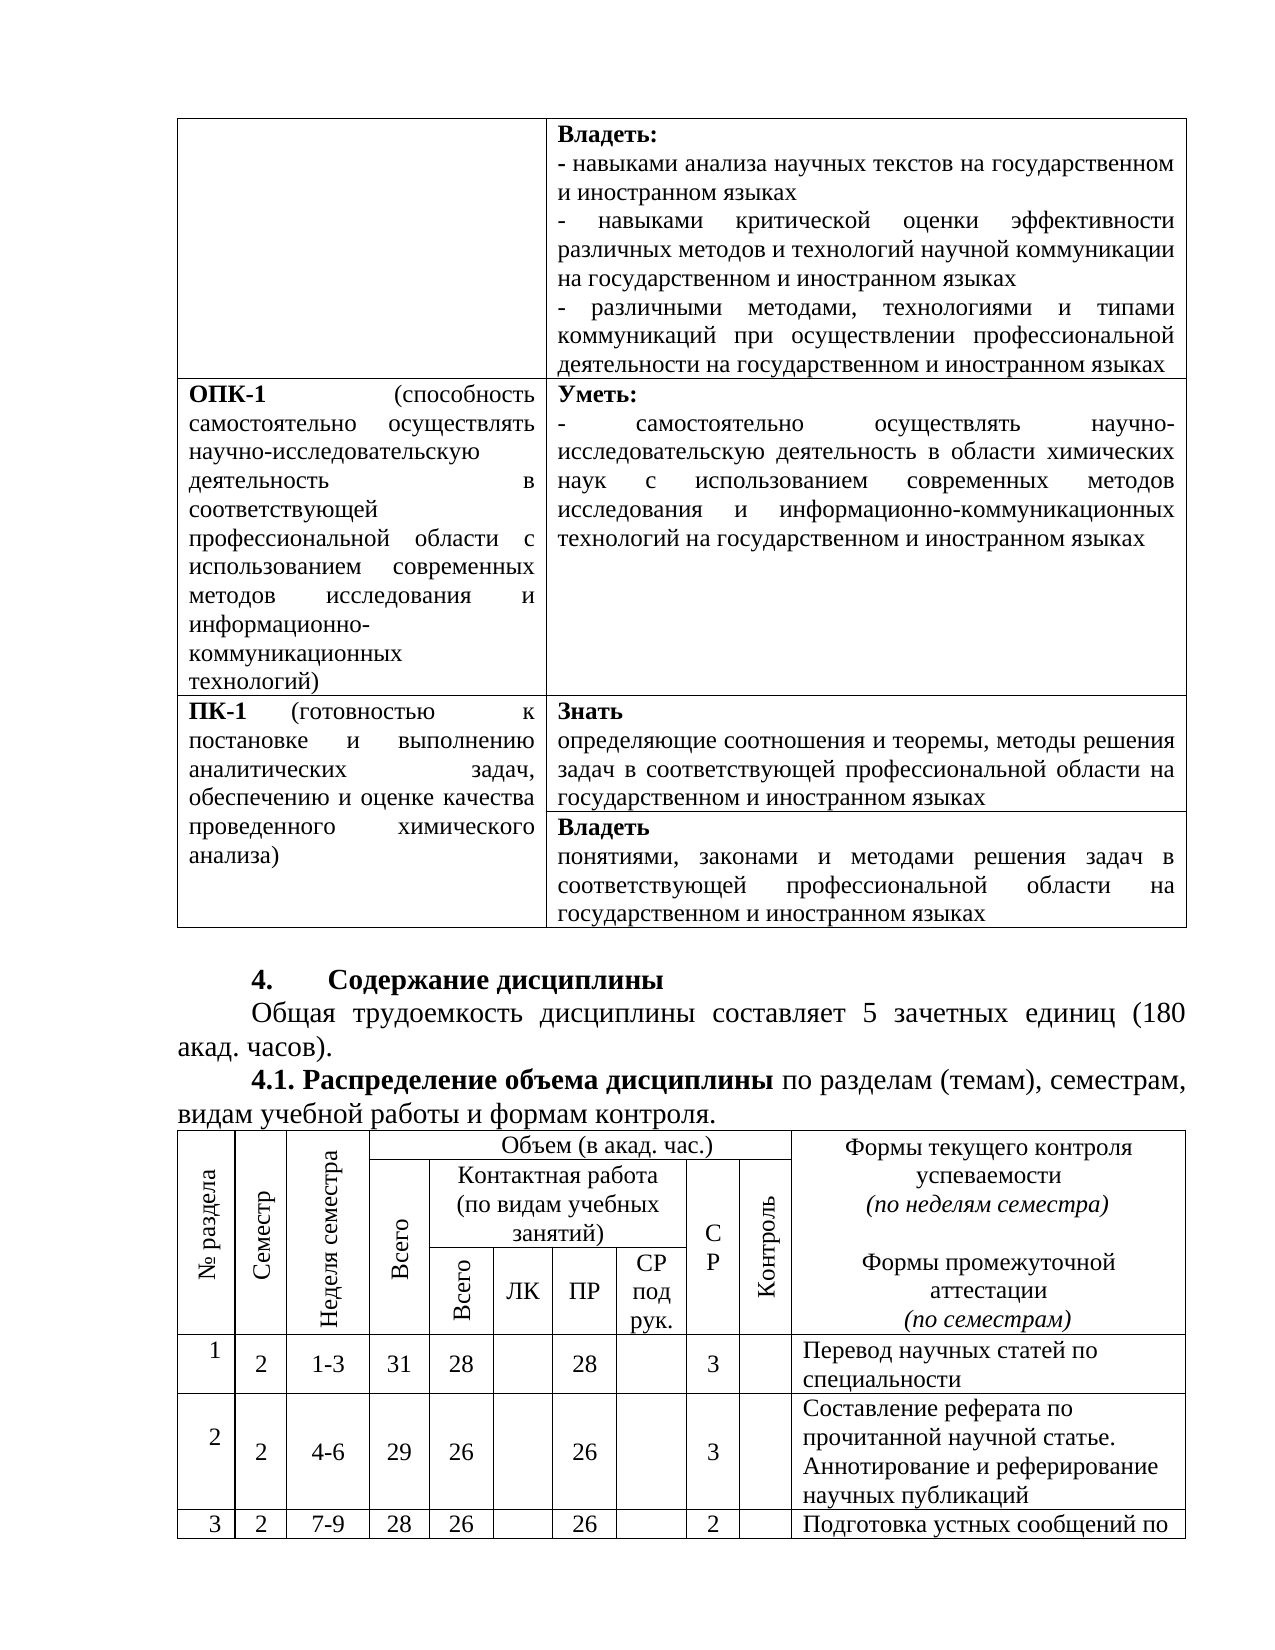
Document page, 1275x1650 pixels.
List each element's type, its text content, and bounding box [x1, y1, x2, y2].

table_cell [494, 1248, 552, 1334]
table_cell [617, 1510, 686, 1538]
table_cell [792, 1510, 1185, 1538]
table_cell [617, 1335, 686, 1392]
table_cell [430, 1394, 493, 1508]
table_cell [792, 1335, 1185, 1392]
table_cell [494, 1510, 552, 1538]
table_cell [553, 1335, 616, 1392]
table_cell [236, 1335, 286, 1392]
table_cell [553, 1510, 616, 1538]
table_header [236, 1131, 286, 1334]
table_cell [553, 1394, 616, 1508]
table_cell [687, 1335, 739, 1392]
list Содержание дисциплины [177, 962, 1186, 995]
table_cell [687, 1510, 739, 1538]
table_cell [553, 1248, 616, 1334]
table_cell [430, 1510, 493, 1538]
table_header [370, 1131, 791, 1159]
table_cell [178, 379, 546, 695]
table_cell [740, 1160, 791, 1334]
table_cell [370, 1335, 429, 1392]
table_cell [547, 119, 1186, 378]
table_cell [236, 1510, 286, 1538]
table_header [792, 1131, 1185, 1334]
text 4.1. Распределение объема дисциплины по разделам (темам), семестрам, видам учебной работы и формам контроля. [177, 1062, 1186, 1129]
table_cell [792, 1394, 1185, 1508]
text Общая трудоемкость дисциплины составляет 5 зачетных единиц (180 акад. часов). [177, 995, 1186, 1062]
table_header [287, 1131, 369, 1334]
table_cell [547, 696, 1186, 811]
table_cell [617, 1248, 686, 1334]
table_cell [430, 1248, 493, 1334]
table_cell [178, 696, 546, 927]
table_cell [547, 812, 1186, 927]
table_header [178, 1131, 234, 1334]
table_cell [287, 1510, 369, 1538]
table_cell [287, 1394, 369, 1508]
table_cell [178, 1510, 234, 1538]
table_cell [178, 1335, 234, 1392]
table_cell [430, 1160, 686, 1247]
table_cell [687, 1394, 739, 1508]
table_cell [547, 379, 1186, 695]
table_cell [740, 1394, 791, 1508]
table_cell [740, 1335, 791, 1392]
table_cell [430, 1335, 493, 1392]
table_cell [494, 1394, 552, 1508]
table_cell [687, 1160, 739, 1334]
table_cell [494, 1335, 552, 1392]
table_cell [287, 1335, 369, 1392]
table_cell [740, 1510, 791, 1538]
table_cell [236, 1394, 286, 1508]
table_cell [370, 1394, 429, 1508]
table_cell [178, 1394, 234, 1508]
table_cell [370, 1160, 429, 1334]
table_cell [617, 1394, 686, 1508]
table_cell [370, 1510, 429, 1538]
